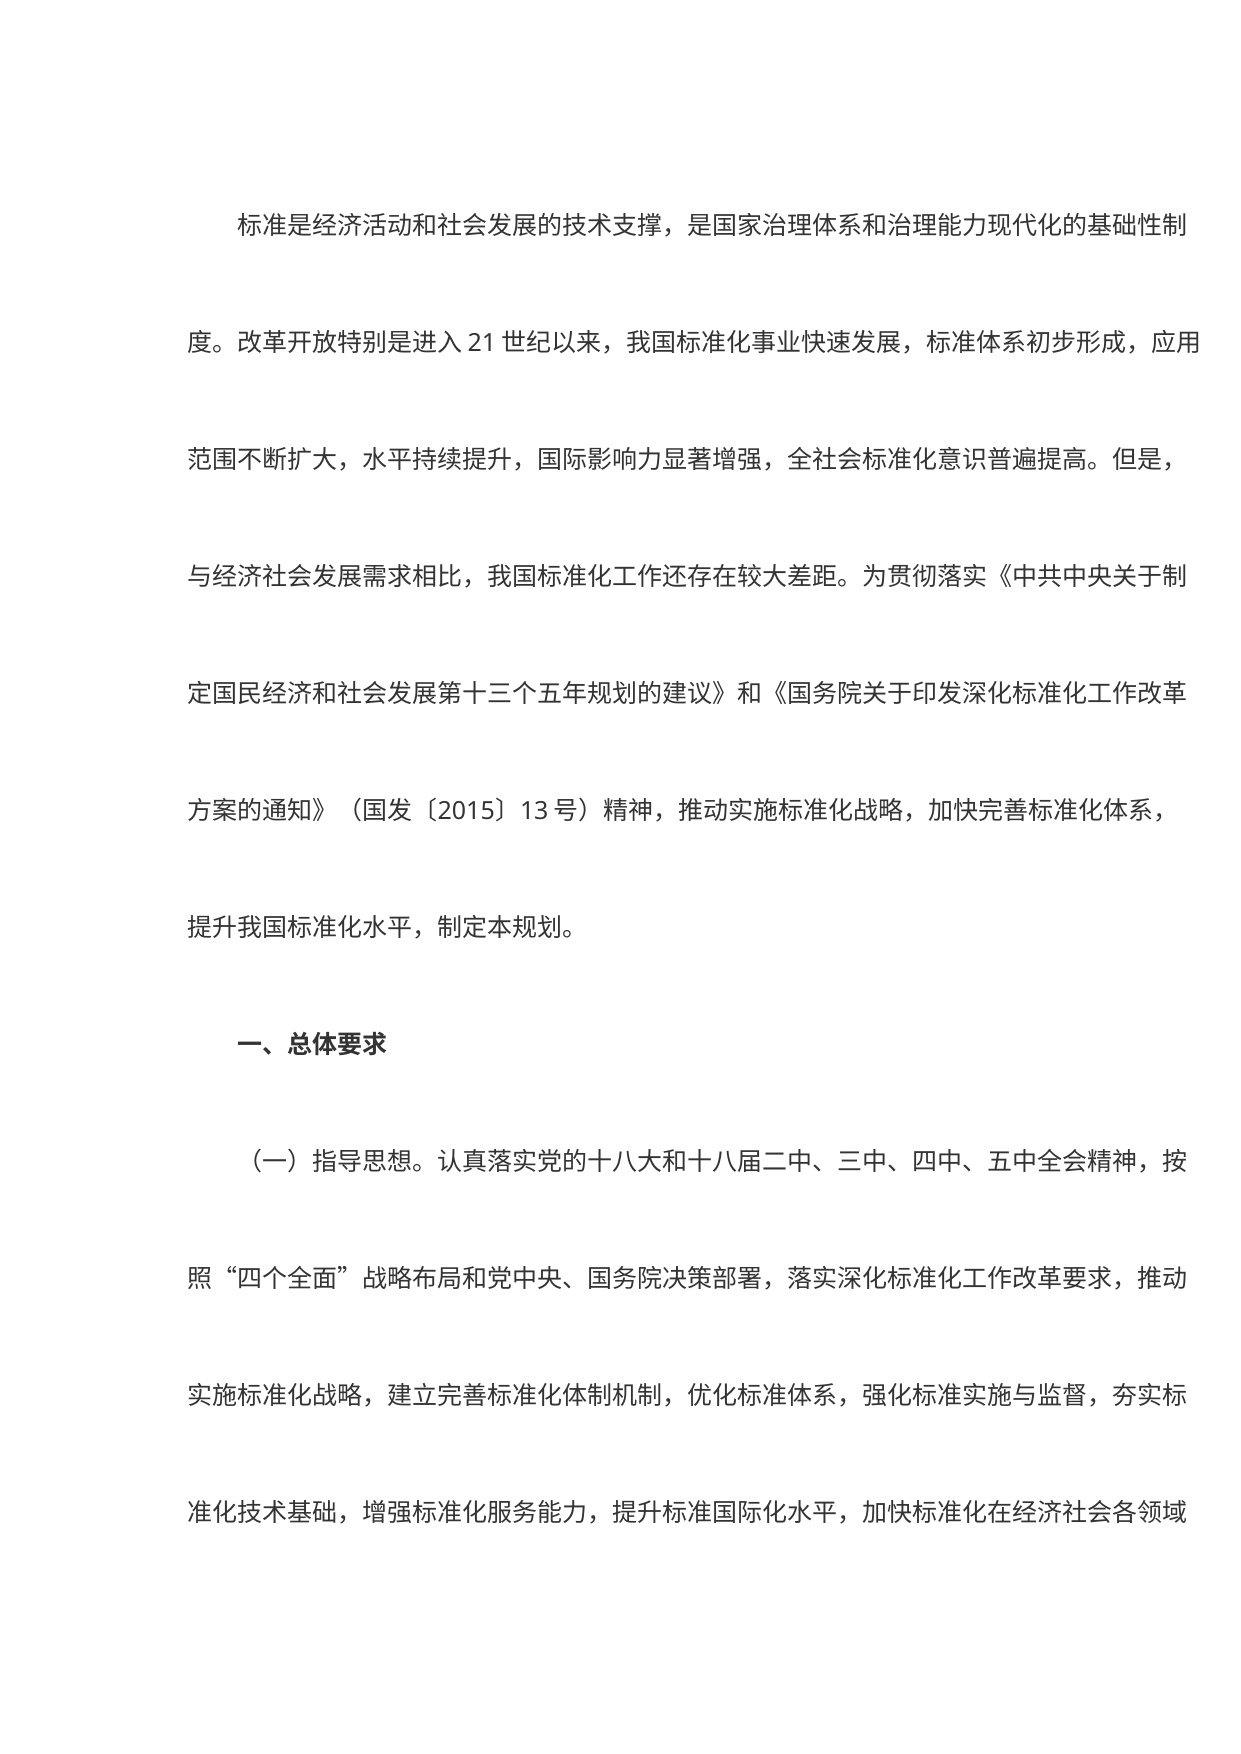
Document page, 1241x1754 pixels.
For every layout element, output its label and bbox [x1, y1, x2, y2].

table_header [188, 162, 1203, 1543]
